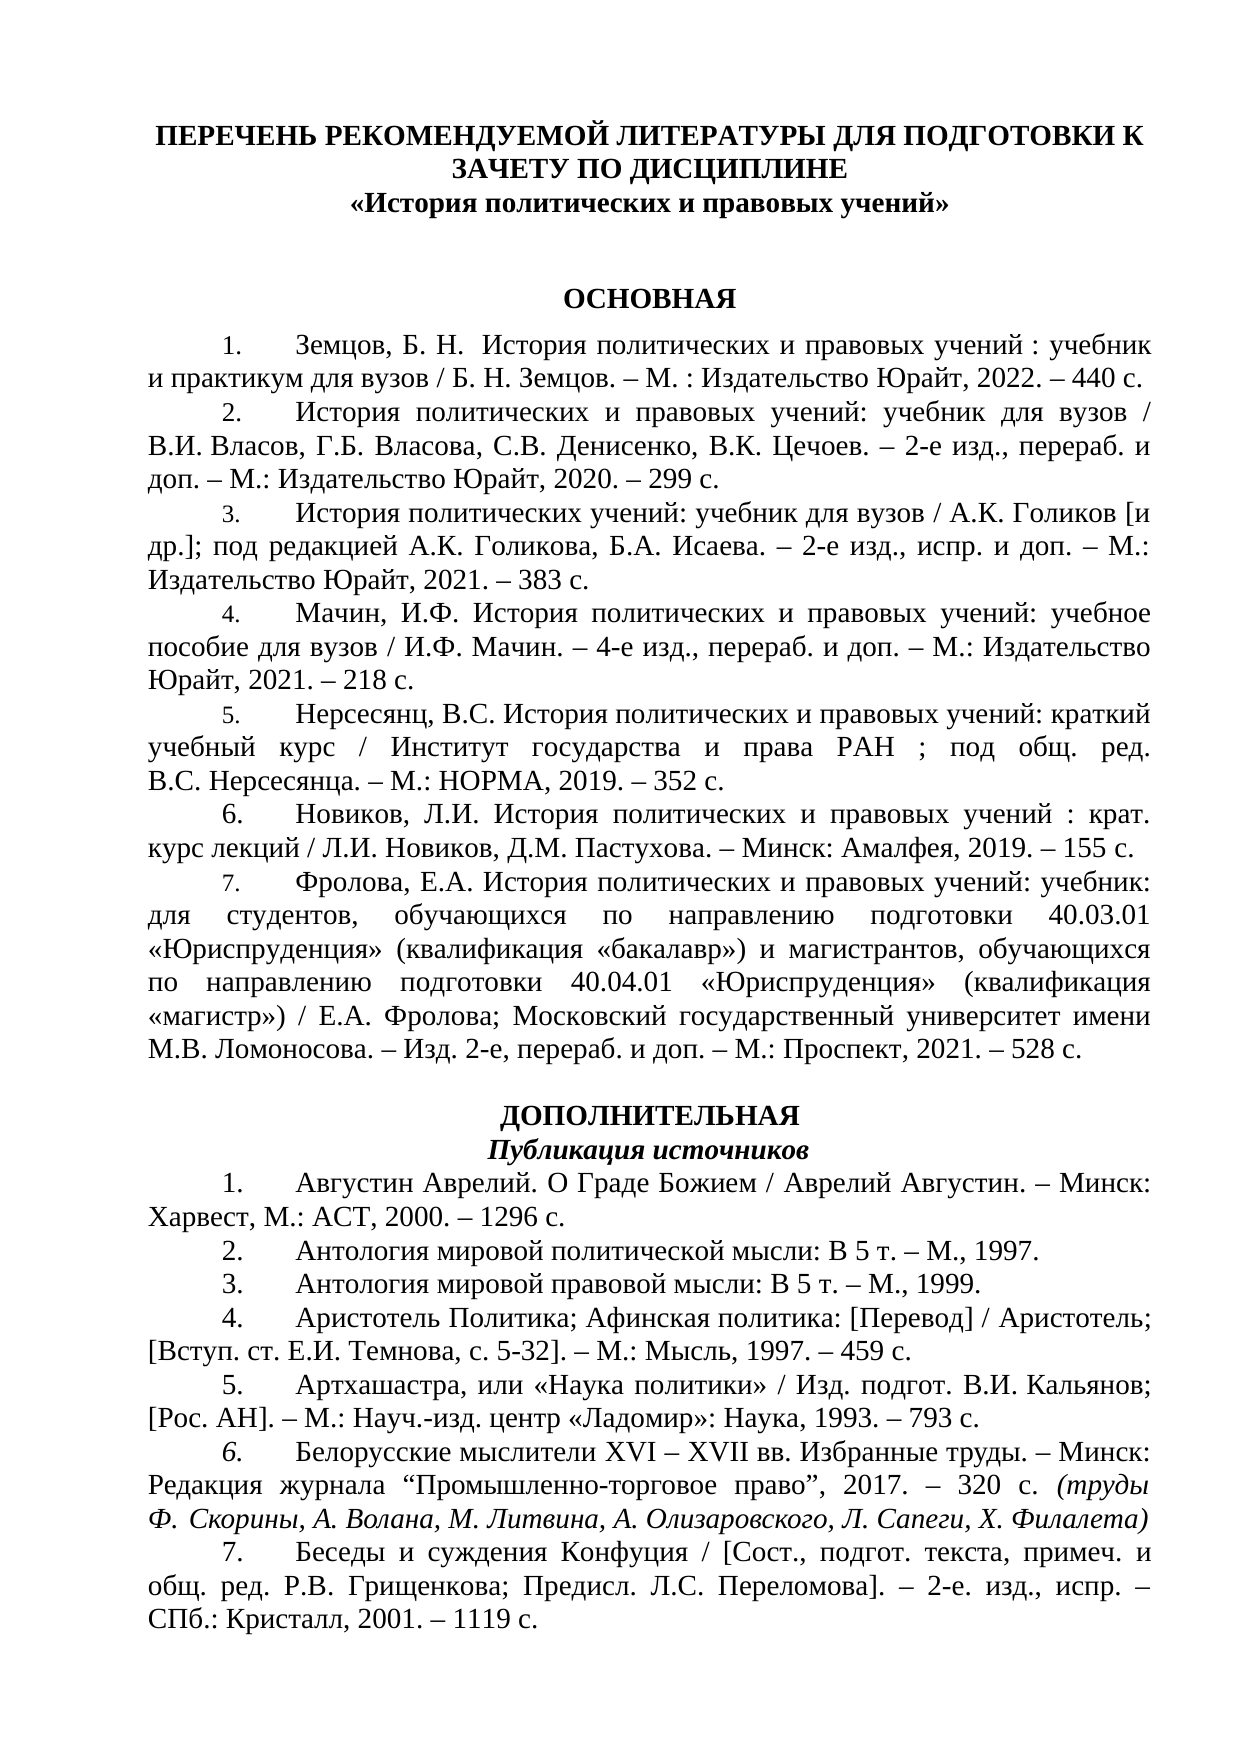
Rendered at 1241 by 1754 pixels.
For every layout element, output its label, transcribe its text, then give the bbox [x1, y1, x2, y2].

list Фролова, Е.А. История политических и правовых учений: учебник: для студентов, обучающихся по направлению подготовки 40.03.01 «Юриспруденция» (квалификация «бакалавр») и магистрантов, обучающихся по направлению подготовки 40.04.01 «Юриспруденция» (квалификация «магистр») / Е.А. Фролова; Московский государственный университет имени М.В. Ломоносова. – Изд. 2-е, перераб. и доп. – М.: Проспект, 2021. – 528 с. [148, 864, 1152, 1065]
text ДОПОЛНИТЕЛЬНАЯ [148, 1098, 1152, 1132]
title ПЕРЕЧЕНЬ РЕКОМЕНДУЕМОЙ ЛИТЕРАТУРЫ ДЛЯ ПОДГОТОВКИ К ЗАЧЕТУ ПО ДИСЦИПЛИНЕ [148, 118, 1152, 185]
list Беседы и суждения Конфуция / [Сост., подгот. текста, примеч. и общ. ред. Р.В. Грищенкова; Предисл. Л.С. Переломова]. – 2-е. изд., испр. – СПб.: Кристалл, 2001. – 1119 с. [148, 1534, 1152, 1635]
list Нерсесянц, В.С. История политических и правовых учений: краткий учебный курс / Институт государства и права РАН ; под общ. ред. В.С. Нерсесянца. – М.: НОРМА, 2019. – 352 с. [148, 696, 1152, 797]
list Антология мировой правовой мысли: В 5 т. – М., 1999. [148, 1266, 1152, 1300]
list Новиков, Л.И. История политических и правовых учений : крат. курс лекций / Л.И. Новиков, Д.М. Пастухова. – Минск: Амалфея, 2019. – 155 с. [148, 797, 1152, 864]
text Публикация источников [148, 1132, 1152, 1166]
list Аристотель Политика; Афинская политика: [Перевод] / Аристотель; [Вступ. ст. Е.И. Темнова, с. 5-32]. – М.: Мысль, 1997. – 459 с. [148, 1300, 1152, 1367]
list Земцов, Б. Н. История политических и правовых учений : учебник и практикум для вузов / Б. Н. Земцов. – М. : Издательство Юрайт, 2022. – 440 с. [148, 327, 1152, 394]
title «История политических и правовых учений» [148, 185, 1152, 219]
list Антология мировой политической мысли: В 5 т. – М., 1997. [148, 1233, 1152, 1266]
list Белорусские мыслители XVI – XVII вв. Избранные труды. – Минск: Редакция журнала “Промышленно-торговое право”, 2017. – 320 с. (труды Ф. Скорины, А. Волана, М. Литвина, А. Олизаровского, Л. Сапеги, Х. Филалета) [148, 1434, 1152, 1534]
list Августин Аврелий. О Граде Божием / Аврелий Августин. – Минск: Харвест, М.: АСТ, 2000. – 1296 с. [148, 1166, 1152, 1233]
list Мачин, И.Ф. История политических и правовых учений: учебное пособие для вузов / И.Ф. Мачин. – 4-е изд., перераб. и доп. – М.: Издательство Юрайт, 2021. – 218 с. [148, 595, 1152, 696]
list История политических учений: учебник для вузов / А.К. Голиков [и др.]; под редакцией А.К. Голикова, Б.А. Исаева. – 2-е изд., испр. и доп. – М.: Издательство Юрайт, 2021. – 383 с. [148, 495, 1152, 595]
list Артхашастра, или «Наука политики» / Изд. подгот. В.И. Кальянов; [Рос. АН]. – М.: Науч.-изд. центр «Ладомир»: Наука, 1993. – 793 с. [148, 1367, 1152, 1434]
list История политических и правовых учений: учебник для вузов / В.И. Власов, Г.Б. Власова, С.В. Денисенко, В.К. Цечоев. – 2-е изд., перераб. и доп. – М.: Издательство Юрайт, 2020. – 299 с. [148, 394, 1152, 495]
text ОСНОВНАЯ [148, 281, 1152, 314]
